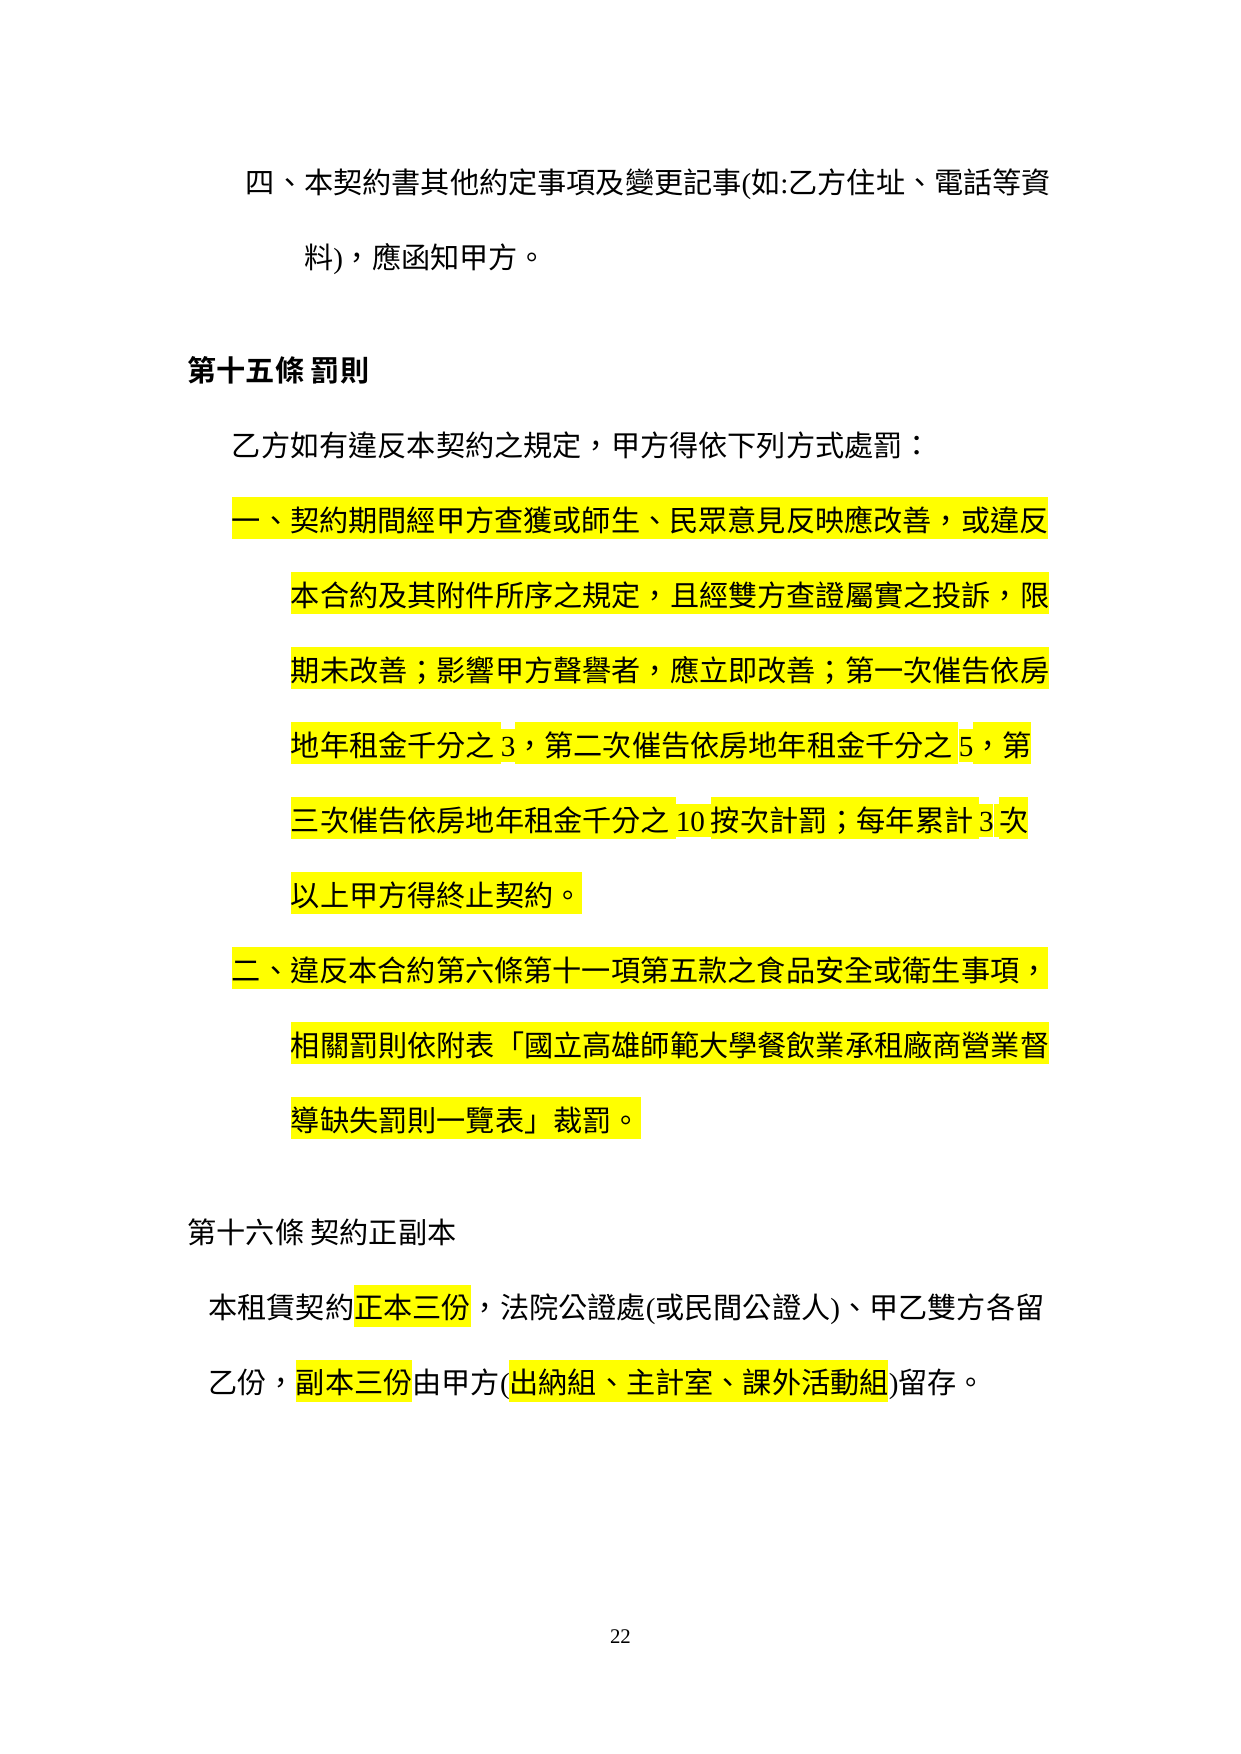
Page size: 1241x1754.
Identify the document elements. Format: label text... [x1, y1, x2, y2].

text 本租賃契約正本三份，法院公證處(或民間公證人)、甲乙雙方各留乙份，副本三份由甲方(出納組、主計室、課外活動組)留存。 [208, 1268, 1053, 1418]
text 一、契約期間經甲方查獲或師生、民眾意見反映應改善，或違反本合約及其附件所序之規定，且經雙方查證屬實之投訴，限期未改善；影響甲方聲譽者，應立即改善；第一次催告依房地年租金千分之3，第二次催告依房地年租金千分之5，第三次催告依房地年租金千分之10按次計罰；每年累計3次以上甲方得終止契約。 [232, 481, 1053, 931]
text 第十五條 罰則 [187, 331, 1053, 406]
text 乙方如有違反本契約之規定，甲方得依下列方式處罰： [232, 406, 1053, 481]
text 二、違反本合約第六條第十一項第五款之食品安全或衛生事項，相關罰則依附表「國立高雄師範大學餐飲業承租廠商營業督導缺失罰則一覽表」裁罰。 [232, 931, 1053, 1156]
text 第十六條 契約正副本 [187, 1193, 1053, 1268]
text 四、本契約書其他約定事項及變更記事(如:乙方住址、電話等資料)，應函知甲方。 [246, 143, 1053, 293]
